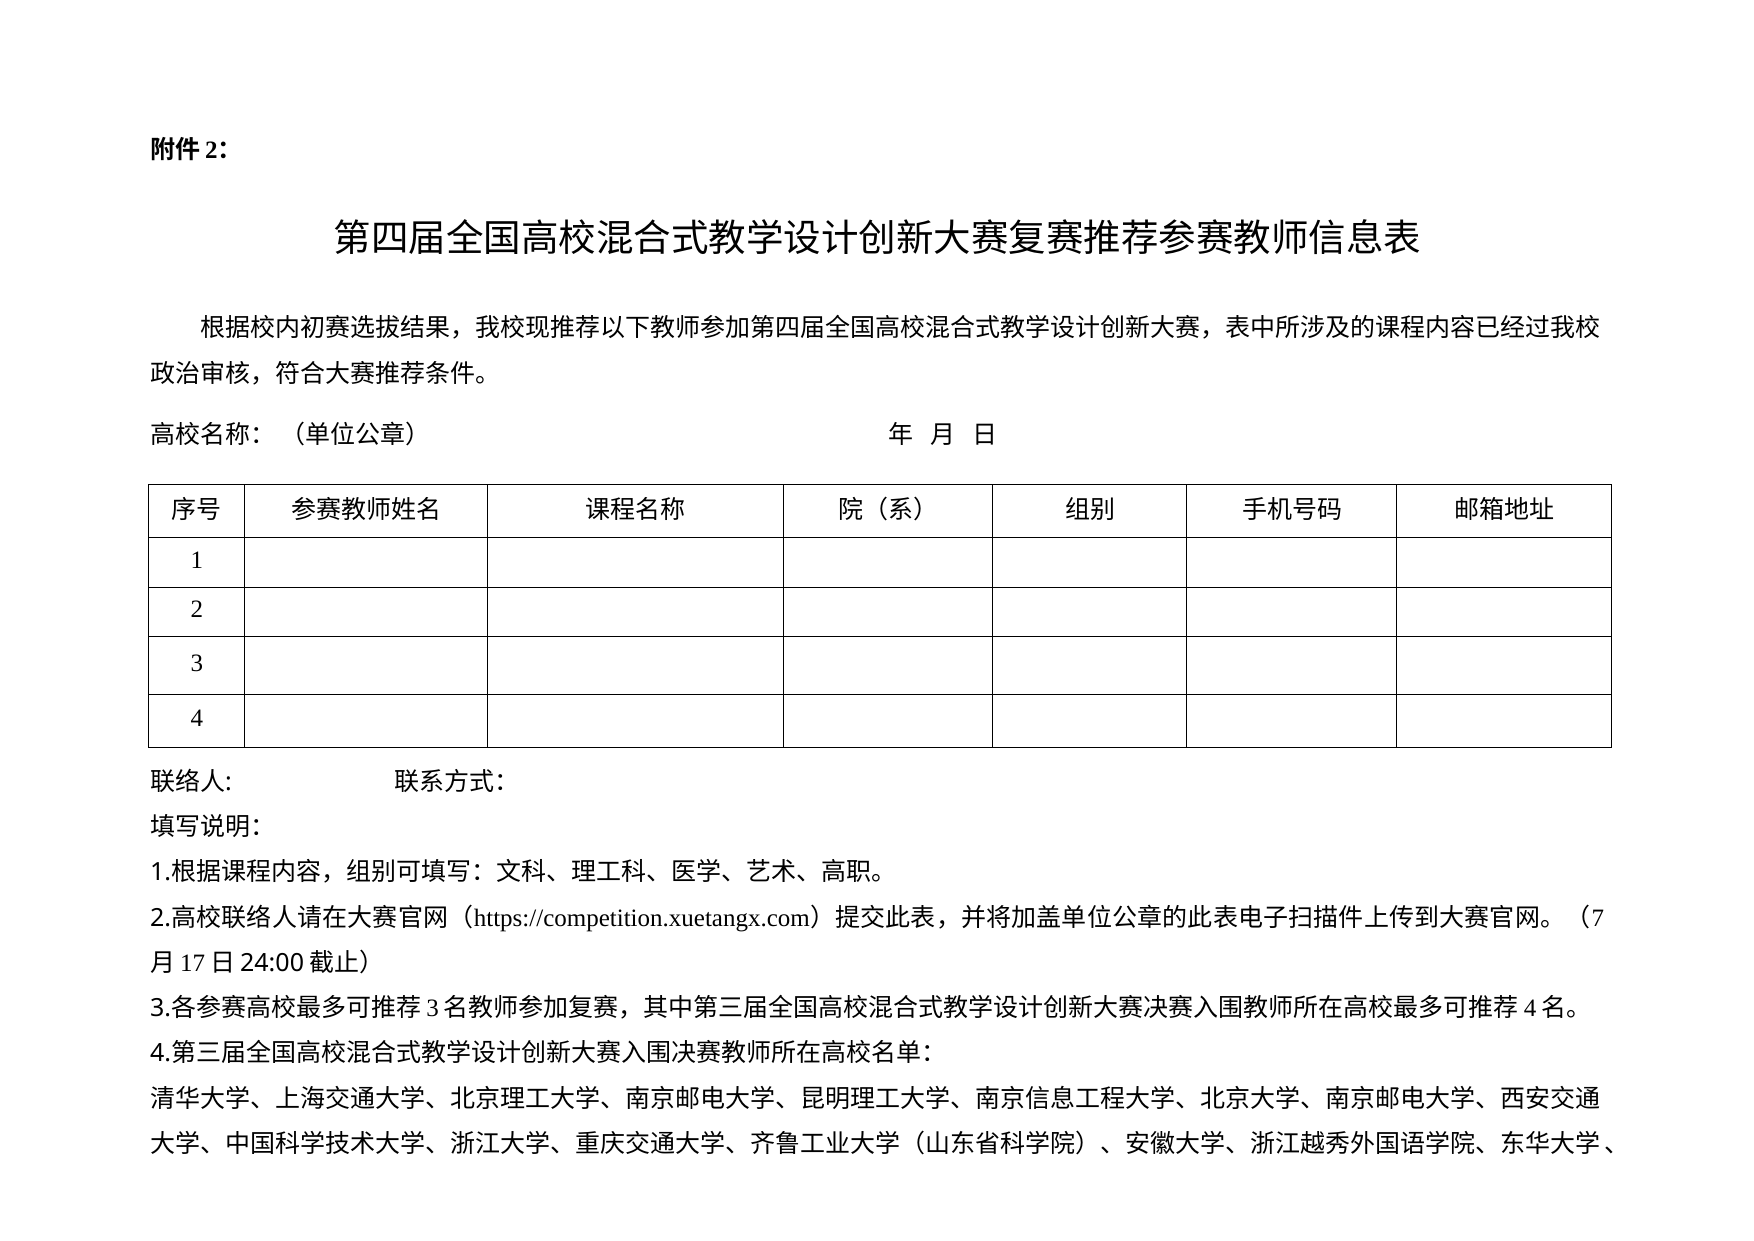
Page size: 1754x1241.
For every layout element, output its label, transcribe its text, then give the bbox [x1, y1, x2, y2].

table_cell [784, 695, 992, 747]
text 附件2： [150, 129, 1604, 166]
text 3.各参赛高校最多可推荐3名教师参加复赛，其中第三届全国高校混合式教学设计创新大赛决赛入围教师所在高校最多可推荐4名。 [150, 988, 1604, 1024]
table_cell [784, 538, 992, 587]
text 2.高校联络人请在大赛官网（https://competition.xuetangx.com）提交此表，并将加盖单位公章的此表电子扫描件上传到大赛官网。（7月17日24:00截止） [150, 897, 1604, 978]
table_cell [245, 588, 487, 636]
table_header 手机号码 [1187, 485, 1396, 537]
text 联络人: 联系方式： [150, 748, 1604, 797]
table_cell [1187, 538, 1396, 587]
table_cell [993, 538, 1186, 587]
table_cell [488, 695, 783, 747]
table_header 组别 [993, 485, 1186, 537]
table_cell [993, 695, 1186, 747]
table_header 院（系） [784, 485, 992, 537]
table_header 邮箱地址 [1397, 485, 1611, 537]
text 填写说明： [150, 806, 1604, 843]
text 1.根据课程内容，组别可填写：文科、理工科、医学、艺术、高职。 [150, 852, 1604, 888]
text 4.第三届全国高校混合式教学设计创新大赛入围决赛教师所在高校名单： [150, 1033, 1604, 1069]
table_cell [245, 637, 487, 694]
table_cell 1 [149, 538, 244, 587]
table_cell [488, 637, 783, 694]
table_cell [993, 588, 1186, 636]
table_cell [1187, 637, 1396, 694]
table_cell 3 [149, 637, 244, 694]
table_cell [1397, 538, 1611, 587]
text 高校名称： （单位公章） 年 月 日 [150, 414, 1604, 451]
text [150, 1078, 1604, 1160]
table_cell [1397, 637, 1611, 694]
table_header 序号 [149, 485, 244, 537]
table_cell [1397, 588, 1611, 636]
table_cell [488, 588, 783, 636]
table_cell [488, 538, 783, 587]
table_header 课程名称 [488, 485, 783, 537]
text 第四届全国高校混合式教学设计创新大赛复赛推荐参赛教师信息表 [150, 207, 1604, 262]
table_cell [1187, 695, 1396, 747]
table_cell [993, 637, 1186, 694]
text 根据校内初赛选拔结果，我校现推荐以下教师参加第四届全国高校混合式教学设计创新大赛，表中所涉及的课程内容已经过我校政治审核，符合大赛推荐条件。 [150, 308, 1604, 389]
table_cell [784, 637, 992, 694]
table_cell [1187, 588, 1396, 636]
table_cell [245, 538, 487, 587]
table_cell 2 [149, 588, 244, 636]
table_header 参赛教师姓名 [245, 485, 487, 537]
table_cell [1397, 695, 1611, 747]
table_cell 4 [149, 695, 244, 747]
table_cell [784, 588, 992, 636]
table_cell [245, 695, 487, 747]
